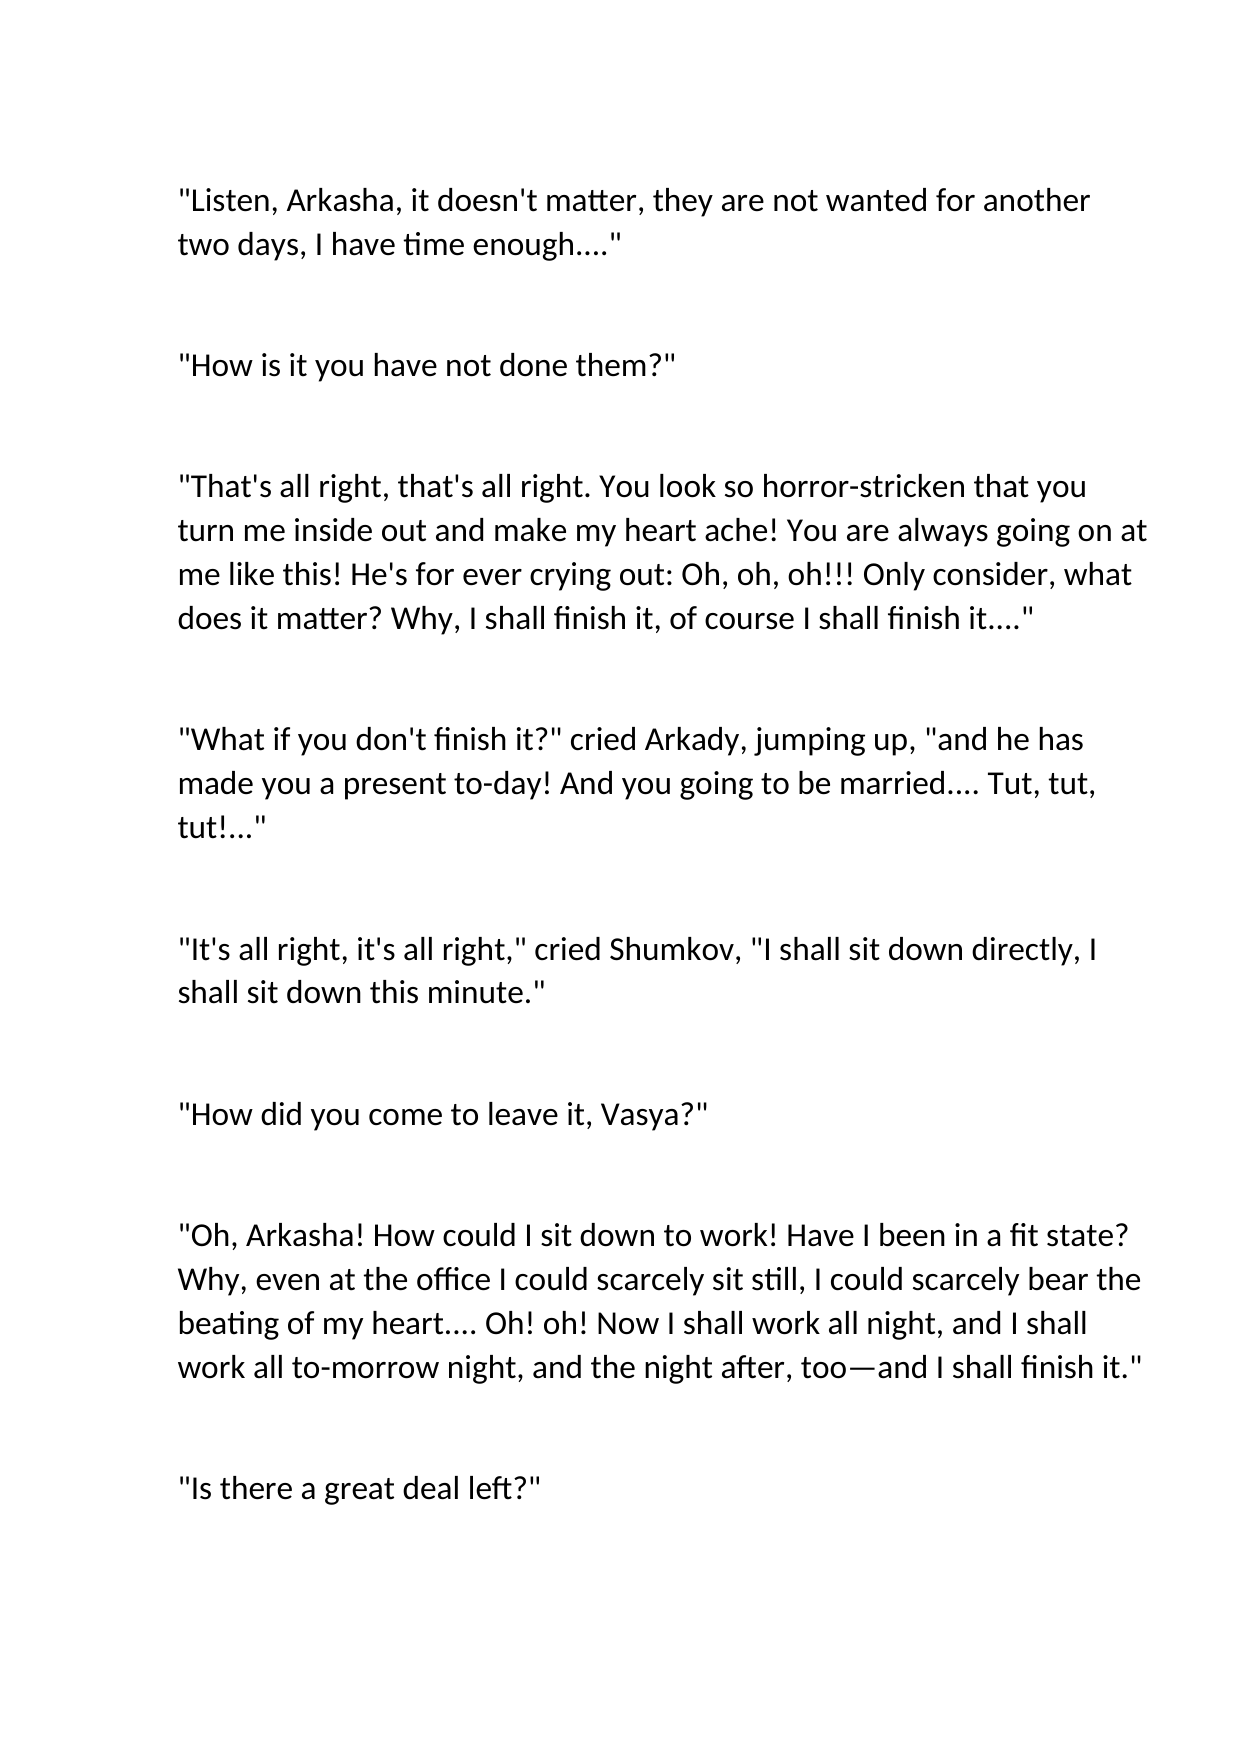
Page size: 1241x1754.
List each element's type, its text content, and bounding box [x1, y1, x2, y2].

text "It's all right, it's all right," cried Shumkov, "I shall sit down directly, I shall sit down this minute." [177, 927, 1152, 1012]
text "Is there a great deal left?" [177, 1467, 1152, 1508]
text "Listen, Arkasha, it doesn't matter, they are not wanted for another two days, I have time enough...." [177, 179, 1152, 263]
text "Oh, Arkasha! How could I sit down to work! Have I been in a fit state? Why, even at the office I could scarcely sit still, I could scarcely bear the beating of my heart.... Oh! oh! Now I shall work all night, and I shall work all to-morrow night, and the night after, too—and I shall finish it." [177, 1214, 1152, 1387]
text "How did you come to leave it, Vasya?" [177, 1093, 1152, 1133]
text "How is it you have not done them?" [177, 344, 1152, 385]
text "What if you don't finish it?" cried Arkady, jumping up, "and he has made you a present to-day! And you going to be married.... Tut, tut, tut!..." [177, 718, 1152, 847]
text "That's all right, that's all right. You look so horror-stricken that you turn me inside out and make my heart ache! You are always going on at me like this! He's for ever crying out: Oh, oh, oh!!! Only consider, what does it matter? Why, I shall finish it, of course I shall finish it...." [177, 465, 1152, 638]
